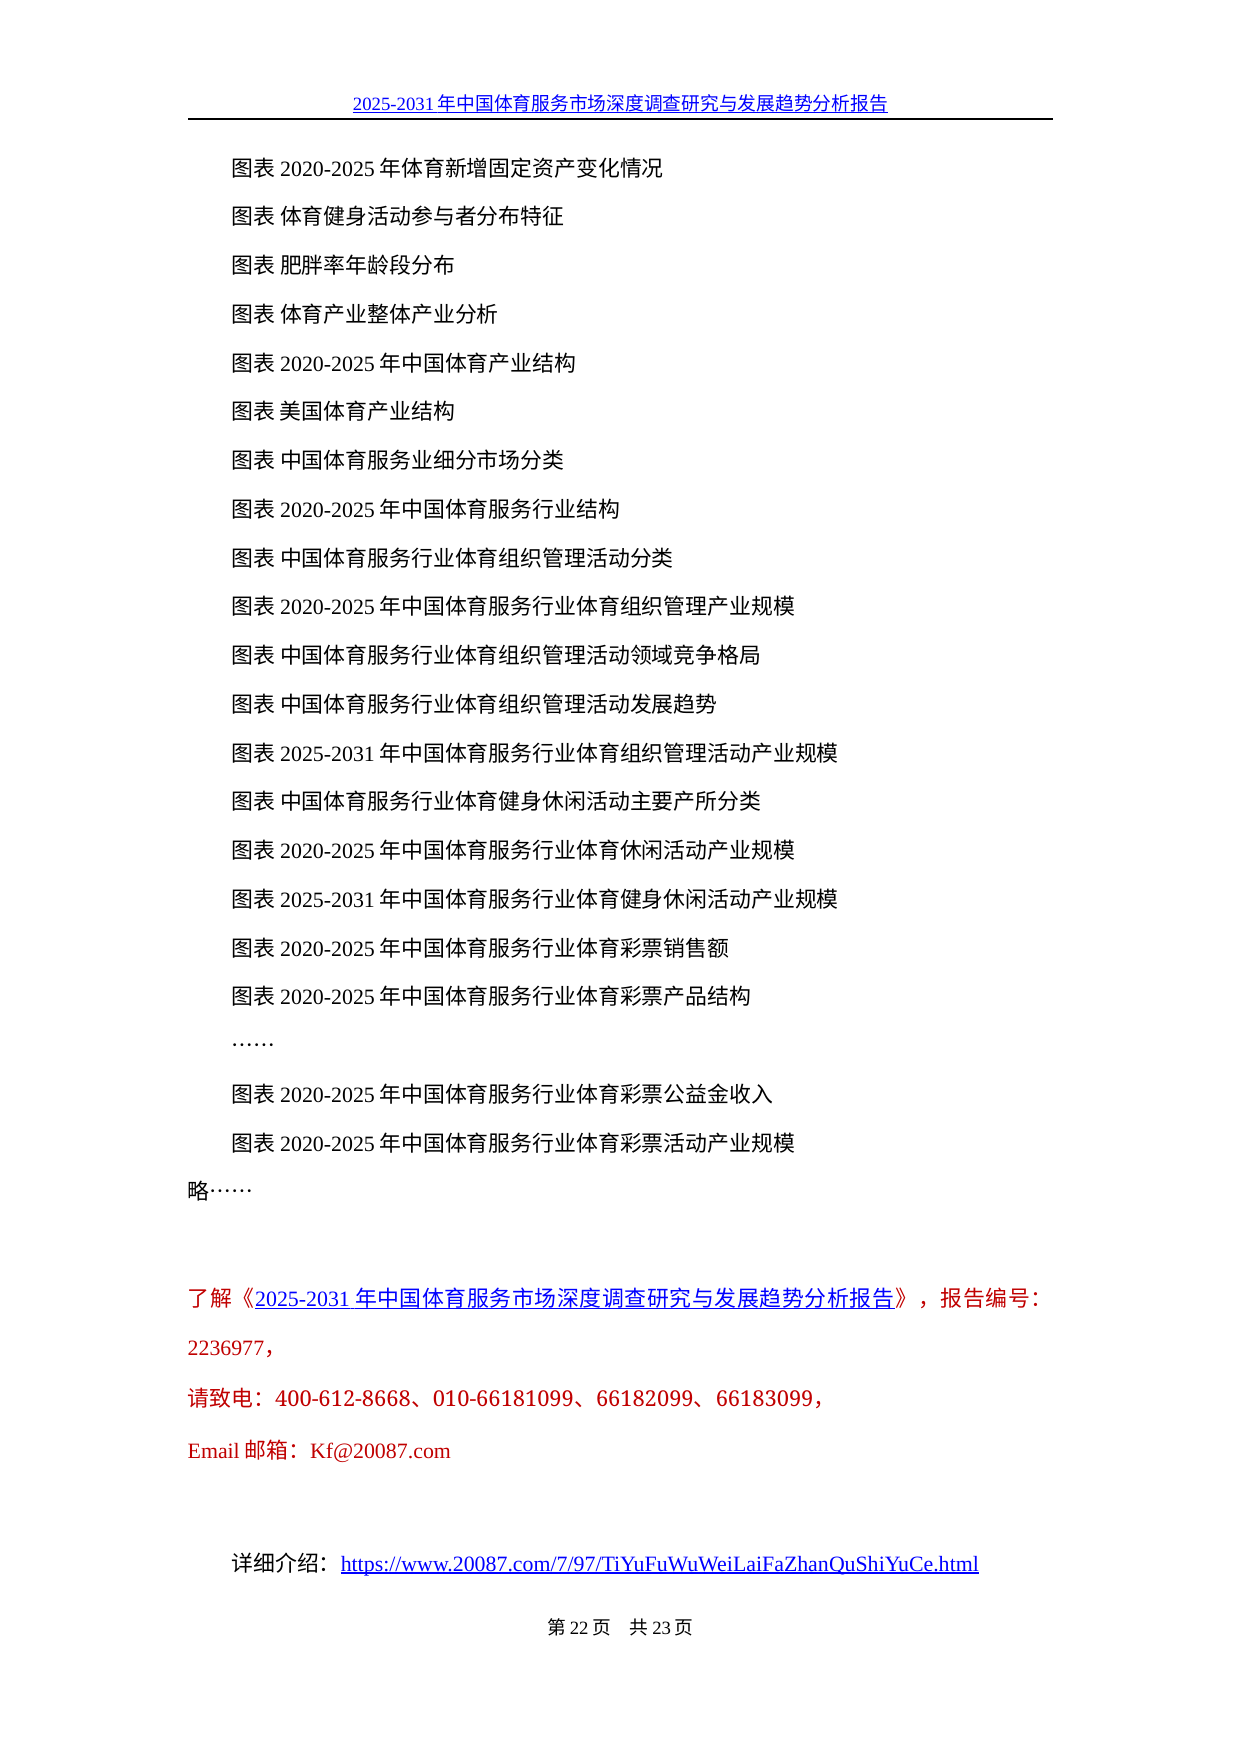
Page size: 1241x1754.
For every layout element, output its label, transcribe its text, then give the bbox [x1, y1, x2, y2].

text 了解《2025-2031年中国体育服务市场深度调查研究与发展趋势分析报告》，报告编号：2236977， [187, 1280, 1053, 1362]
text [187, 150, 1053, 1206]
text Email邮箱：Kf@20087.com [187, 1432, 1053, 1465]
text 请致电：400-612-8668、010-66181099、66182099、66183099， [187, 1381, 1053, 1413]
text 详细介绍：https://www.20087.com/7/97/TiYuFuWuWeiLaiFaZhanQuShiYuCe.html [187, 1545, 1053, 1578]
